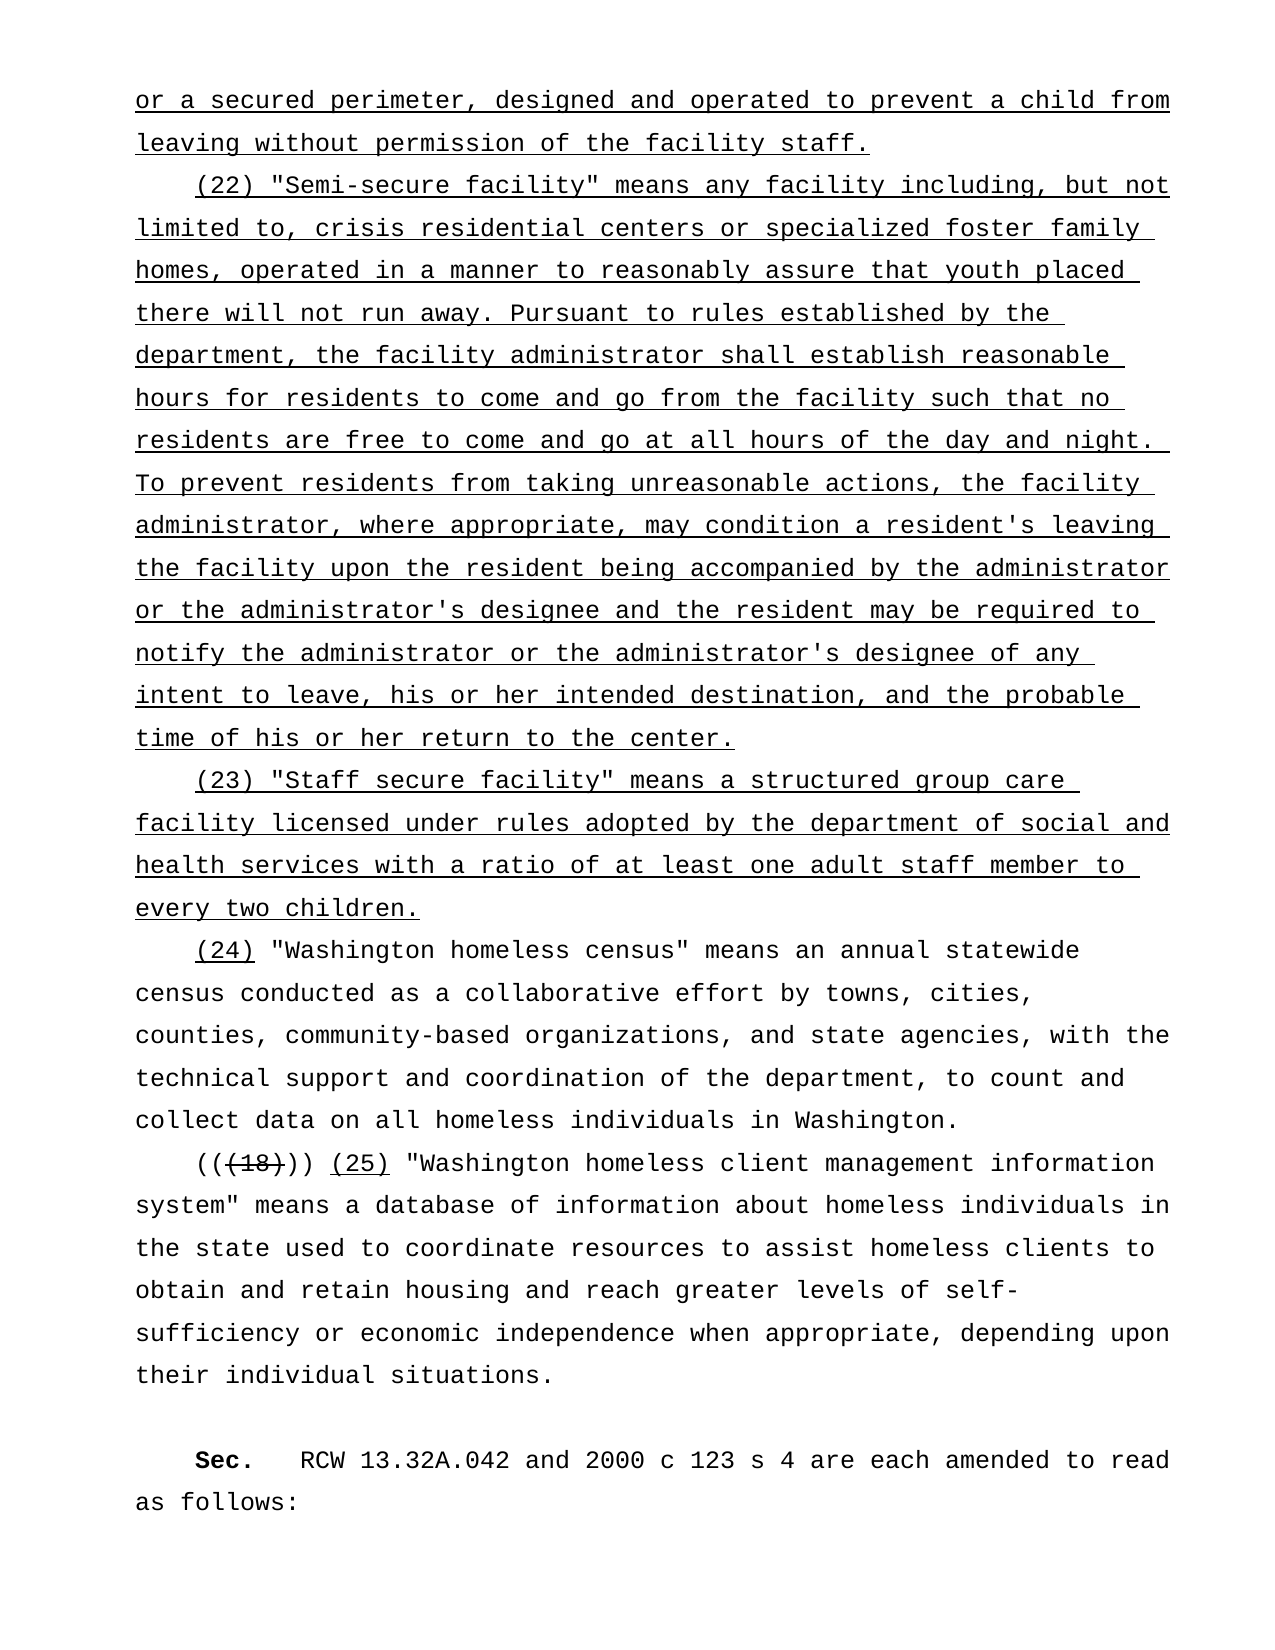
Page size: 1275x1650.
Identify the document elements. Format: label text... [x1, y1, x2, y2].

text (22) "Semi-secure facility" means any facility including, but not limited to, crisis residential centers or specialized foster family homes, operated in a manner to reasonably assure that youth placed there will not run away. Pursuant to rules established by the department, the facility administrator shall establish reasonable hours for residents to come and go from the facility such that no residents are free to come and go at all hours of the day and night. To prevent residents from taking unreasonable actions, the facility administrator, where appropriate, may condition a resident's leaving the facility upon the resident being accompanied by the administrator or the administrator's designee and the resident may be required to notify the administrator or the administrator's designee of any intent to leave, his or her intended destination, and the probable time of his or her return to the center. [135, 580, 1170, 755]
text (((18))) (25) "Washington homeless client management information system" means a database of information about homeless individuals in the state used to coordinate resources to assist homeless clients to obtain and retain housing and reach greater levels of self-sufficiency or economic independence when appropriate, depending upon their individual situations. [135, 1137, 1170, 1392]
text (22) "Semi-secure facility" means any facility including, but not limited to, crisis residential centers or specialized foster family homes, operated in a manner to reasonably assure that youth placed there will not run away. Pursuant to rules established by the department, the facility administrator shall establish reasonable hours for residents to come and go from the facility such that no residents are free to come and go at all hours of the day and night. To prevent residents from taking unreasonable actions, the facility administrator, where appropriate, may condition a resident's leaving the facility upon the resident being accompanied by the administrator or the administrator's designee and the resident may be required to notify the administrator or the administrator's designee of any intent to leave, his or her intended destination, and the probable time of his or her return to the center. [135, 453, 1170, 536]
text Sec. RCW 13.32A.042 and 2000 c 123 s 4 are each amended to read as follows: [135, 1434, 1170, 1519]
text (24) "Washington homeless census" means an annual statewide census conducted as a collaborative effort by towns, cities, counties, community-based organizations, and state agencies, with the technical support and coordination of the department, to count and collect data on all homeless individuals in Washington. [135, 925, 1170, 1137]
text (23) "Staff secure facility" means a structured group care facility licensed under rules adopted by the department of social and health services with a ratio of at least one adult staff member to every two children. [135, 835, 1170, 925]
text (23) "Staff secure facility" means a structured group care facility licensed under rules adopted by the department of social and health services with a ratio of at least one adult staff member to every two children. [135, 755, 1170, 834]
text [135, 113, 1170, 160]
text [135, 75, 1170, 111]
text (22) "Semi-secure facility" means any facility including, but not limited to, crisis residential centers or specialized foster family homes, operated in a manner to reasonably assure that youth placed there will not run away. Pursuant to rules established by the department, the facility administrator shall establish reasonable hours for residents to come and go from the facility such that no residents are free to come and go at all hours of the day and night. To prevent residents from taking unreasonable actions, the facility administrator, where appropriate, may condition a resident's leaving the facility upon the resident being accompanied by the administrator or the administrator's designee and the resident may be required to notify the administrator or the administrator's designee of any intent to leave, his or her intended destination, and the probable time of his or her return to the center. [135, 160, 1170, 451]
